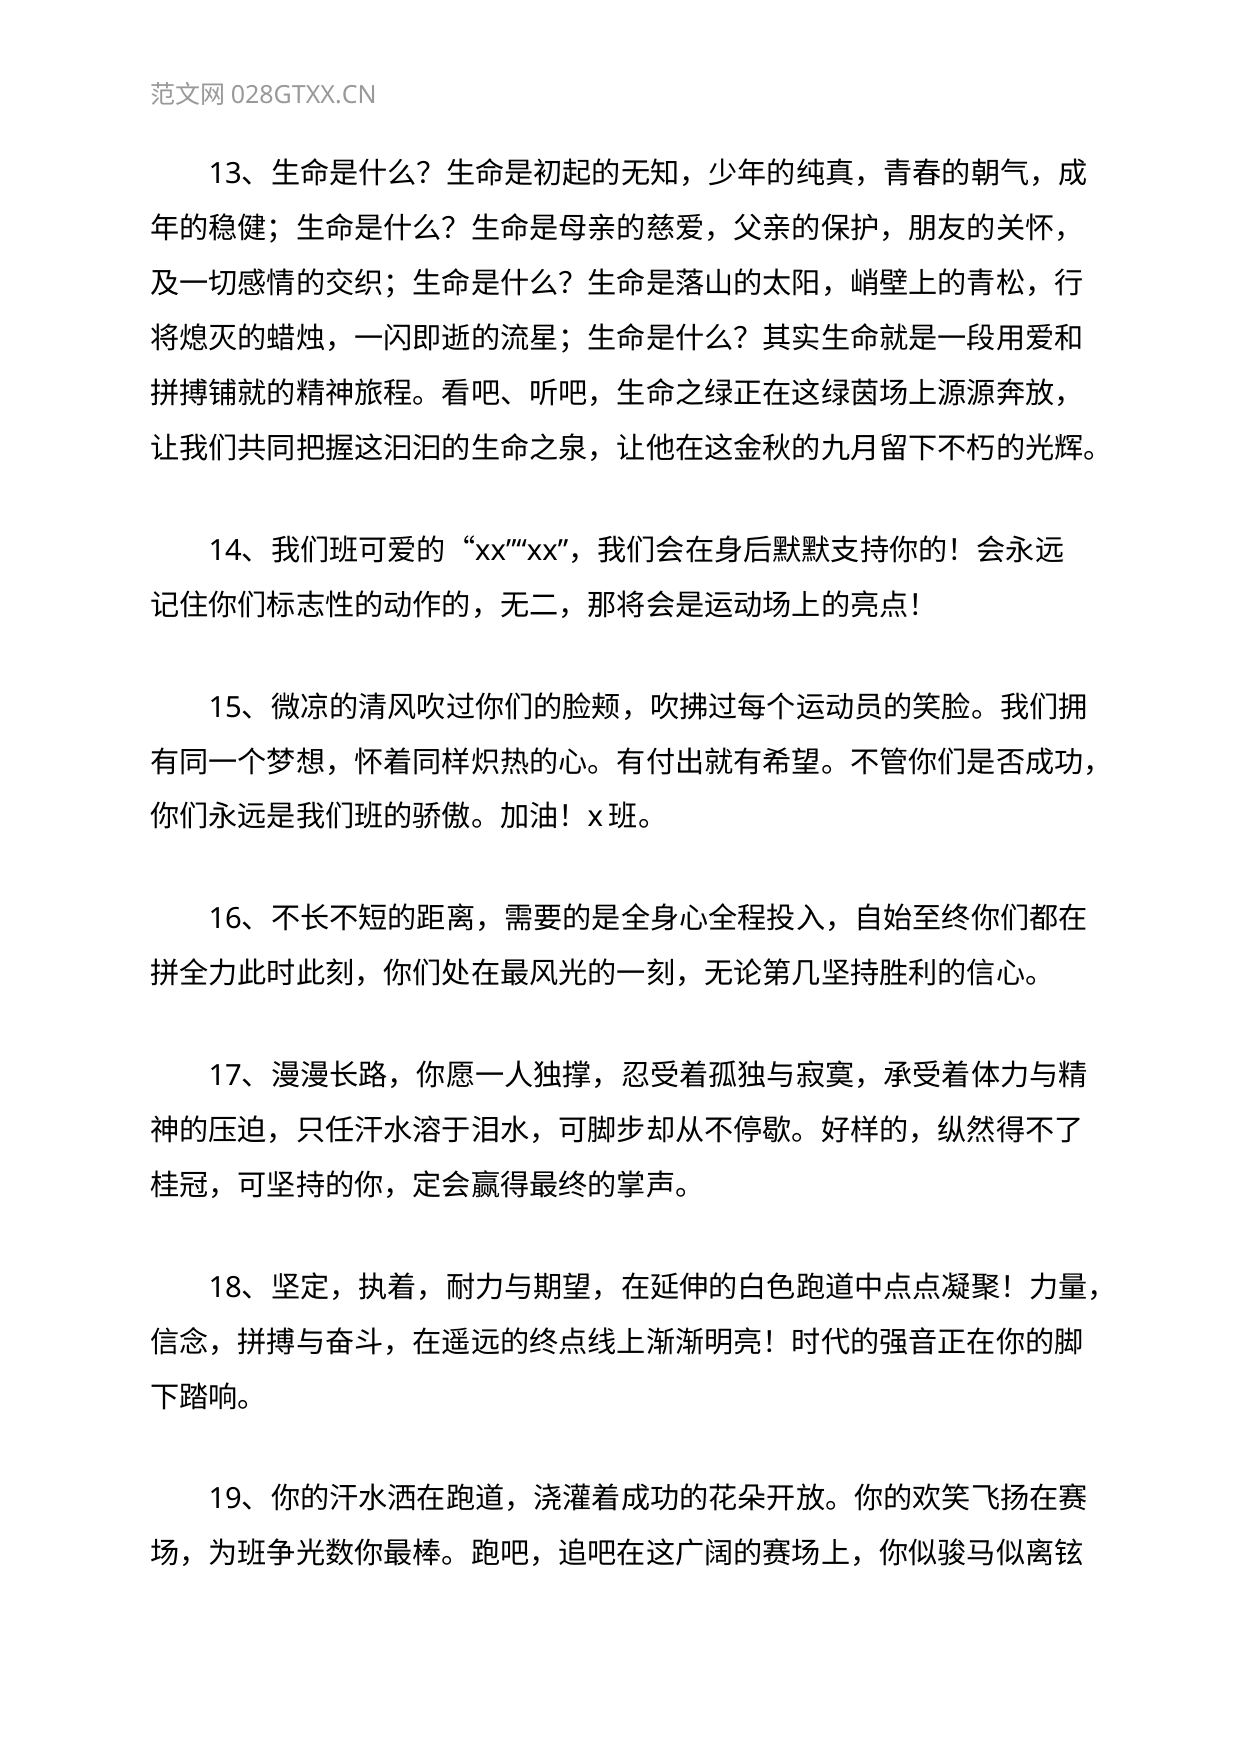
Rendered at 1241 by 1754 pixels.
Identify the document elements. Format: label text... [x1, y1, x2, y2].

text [150, 1475, 1090, 1572]
text 13、生命是什么？生命是初起的无知，少年的纯真，青春的朝气，成年的稳健；生命是什么？生命是母亲的慈爱，父亲的保护，朋友的关怀，及一切感情的交织；生命是什么？生命是落山的太阳，峭壁上的青松，行将熄灭的蜡烛，一闪即逝的流星；生命是什么？其实生命就是一段用爱和拼搏铺就的精神旅程。看吧、听吧，生命之绿正在这绿茵场上源源奔放，让我们共同把握这汩汩的生命之泉，让他在这金秋的九月留下不朽的光辉。 [150, 150, 1090, 467]
text 17、漫漫长路，你愿一人独撑，忍受着孤独与寂寞，承受着体力与精神的压迫，只任汗水溶于泪水，可脚步却从不停歇。好样的，纵然得不了桂冠，可坚持的你，定会赢得最终的掌声。 [150, 1052, 1090, 1204]
text 15、微凉的清风吹过你们的脸颊，吹拂过每个运动员的笑脸。我们拥有同一个梦想，怀着同样炽热的心。有付出就有希望。不管你们是否成功，你们永远是我们班的骄傲。加油！x班。 [150, 683, 1090, 835]
text 16、不长不短的距离，需要的是全身心全程投入，自始至终你们都在拼全力此时此刻，你们处在最风光的一刻，无论第几坚持胜利的信心。 [150, 895, 1090, 992]
text 14、我们班可爱的“xx”“xx”，我们会在身后默默支持你的！会永远记住你们标志性的动作的，无二，那将会是运动场上的亮点！ [150, 526, 1090, 624]
text 18、坚定，执着，耐力与期望，在延伸的白色跑道中点点凝聚！力量，信念，拼搏与奋斗，在遥远的终点线上渐渐明亮！时代的强音正在你的脚下踏响。 [150, 1263, 1090, 1416]
